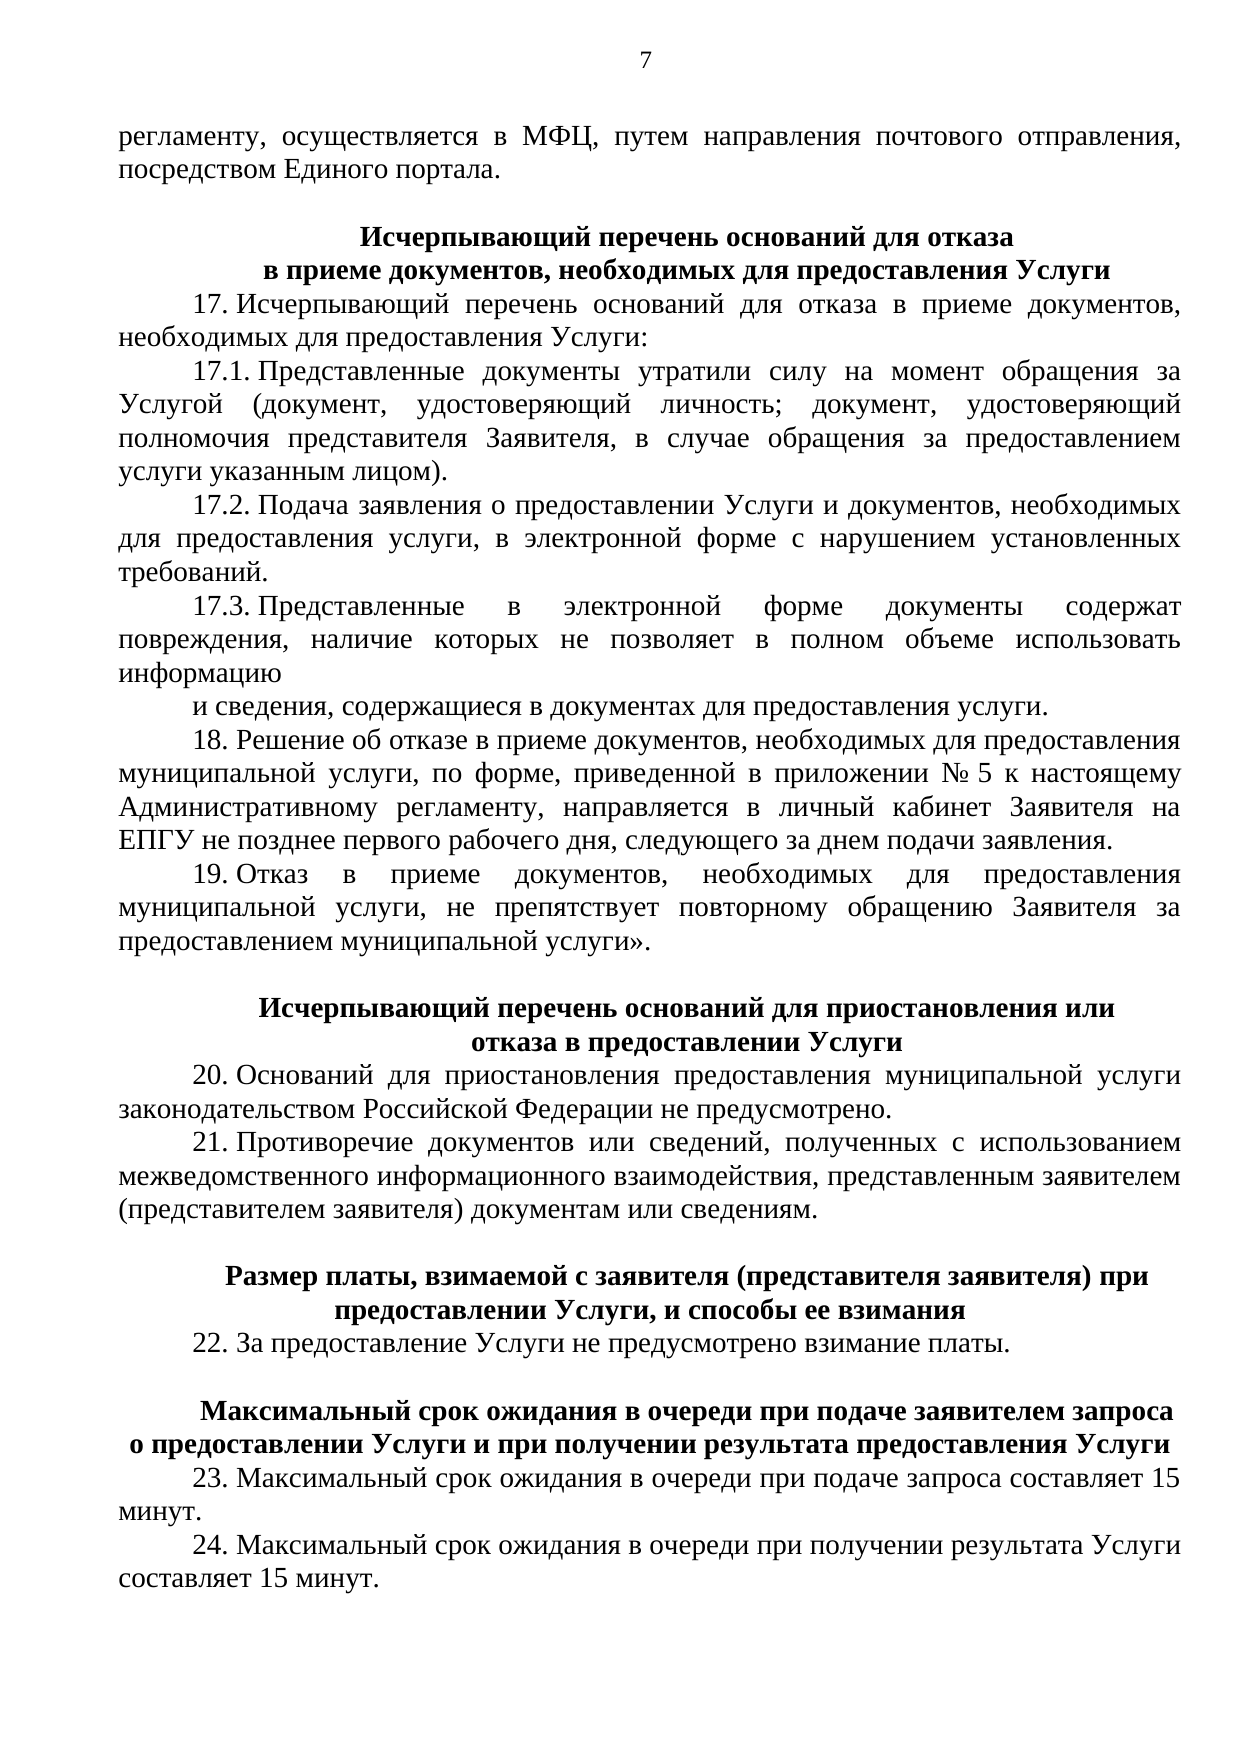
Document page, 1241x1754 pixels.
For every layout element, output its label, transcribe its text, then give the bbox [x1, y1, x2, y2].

text 20. Оснований для приостановления предоставления муниципальной услуги законодательством Российской Федерации не предусмотрено. [118, 1057, 1182, 1124]
text 21. Противоречие документов или сведений, полученных с использованием межведомственного информационного взаимодействия, представленным заявителем (представителем заявителя) документам или сведениям. [118, 1124, 1182, 1225]
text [118, 118, 1182, 185]
text 18. Решение об отказе в приеме документов, необходимых для предоставления муниципальной услуги, по форме, приведенной в приложении № 5 к настоящему Административному регламенту, направляется в личный кабинет Заявителя на ЕПГУ не позднее первого рабочего дня, следующего за днем подачи заявления. [118, 722, 1182, 856]
text и сведения, содержащиеся в документах для предоставления услуги. [118, 688, 1182, 722]
text отказа в предоставлении Услуги [118, 1024, 1182, 1057]
text Исчерпывающий перечень оснований для приостановления или [118, 990, 1182, 1024]
text 17.1. Представленные документы утратили силу на момент обращения за Услугой (документ, удостоверяющий личность; документ, удостоверяющий полномочия представителя Заявителя, в случае обращения за предоставлением услуги указанным лицом). [118, 353, 1182, 487]
text 17. Исчерпывающий перечень оснований для отказа в приеме документов, необходимых для предоставления Услуги: [118, 286, 1182, 353]
text Размер платы, взимаемой с заявителя (представителя заявителя) при предоставлении Услуги, и способы ее взимания [118, 1258, 1182, 1326]
text Исчерпывающий перечень оснований для отказа [118, 219, 1182, 252]
text 22. За предоставление Услуги не предусмотрено взимание платы. [118, 1326, 1182, 1359]
text 17.2. Подача заявления о предоставлении Услуги и документов, необходимых для предоставления услуги, в электронной форме с нарушением установленных требований. [118, 487, 1182, 588]
text в приеме документов, необходимых для предоставления Услуги [118, 252, 1182, 286]
text 23. Максимальный срок ожидания в очереди при подаче запроса составляет 15 минут. [118, 1460, 1182, 1527]
text 17.3. Представленные в электронной форме документы содержат повреждения, наличие которых не позволяет в полном объеме использовать информацию [118, 588, 1182, 688]
text 19. Отказ в приеме документов, необходимых для предоставления муниципальной услуги, не препятствует повторному обращению Заявителя за предоставлением муниципальной услуги». [118, 856, 1182, 957]
text Максимальный срок ожидания в очереди при подаче заявителем запроса о предоставлении Услуги и при получении результата предоставления Услуги [118, 1393, 1182, 1460]
text 24. Максимальный срок ожидания в очереди при получении результата Услуги составляет 15 минут. [118, 1527, 1182, 1594]
